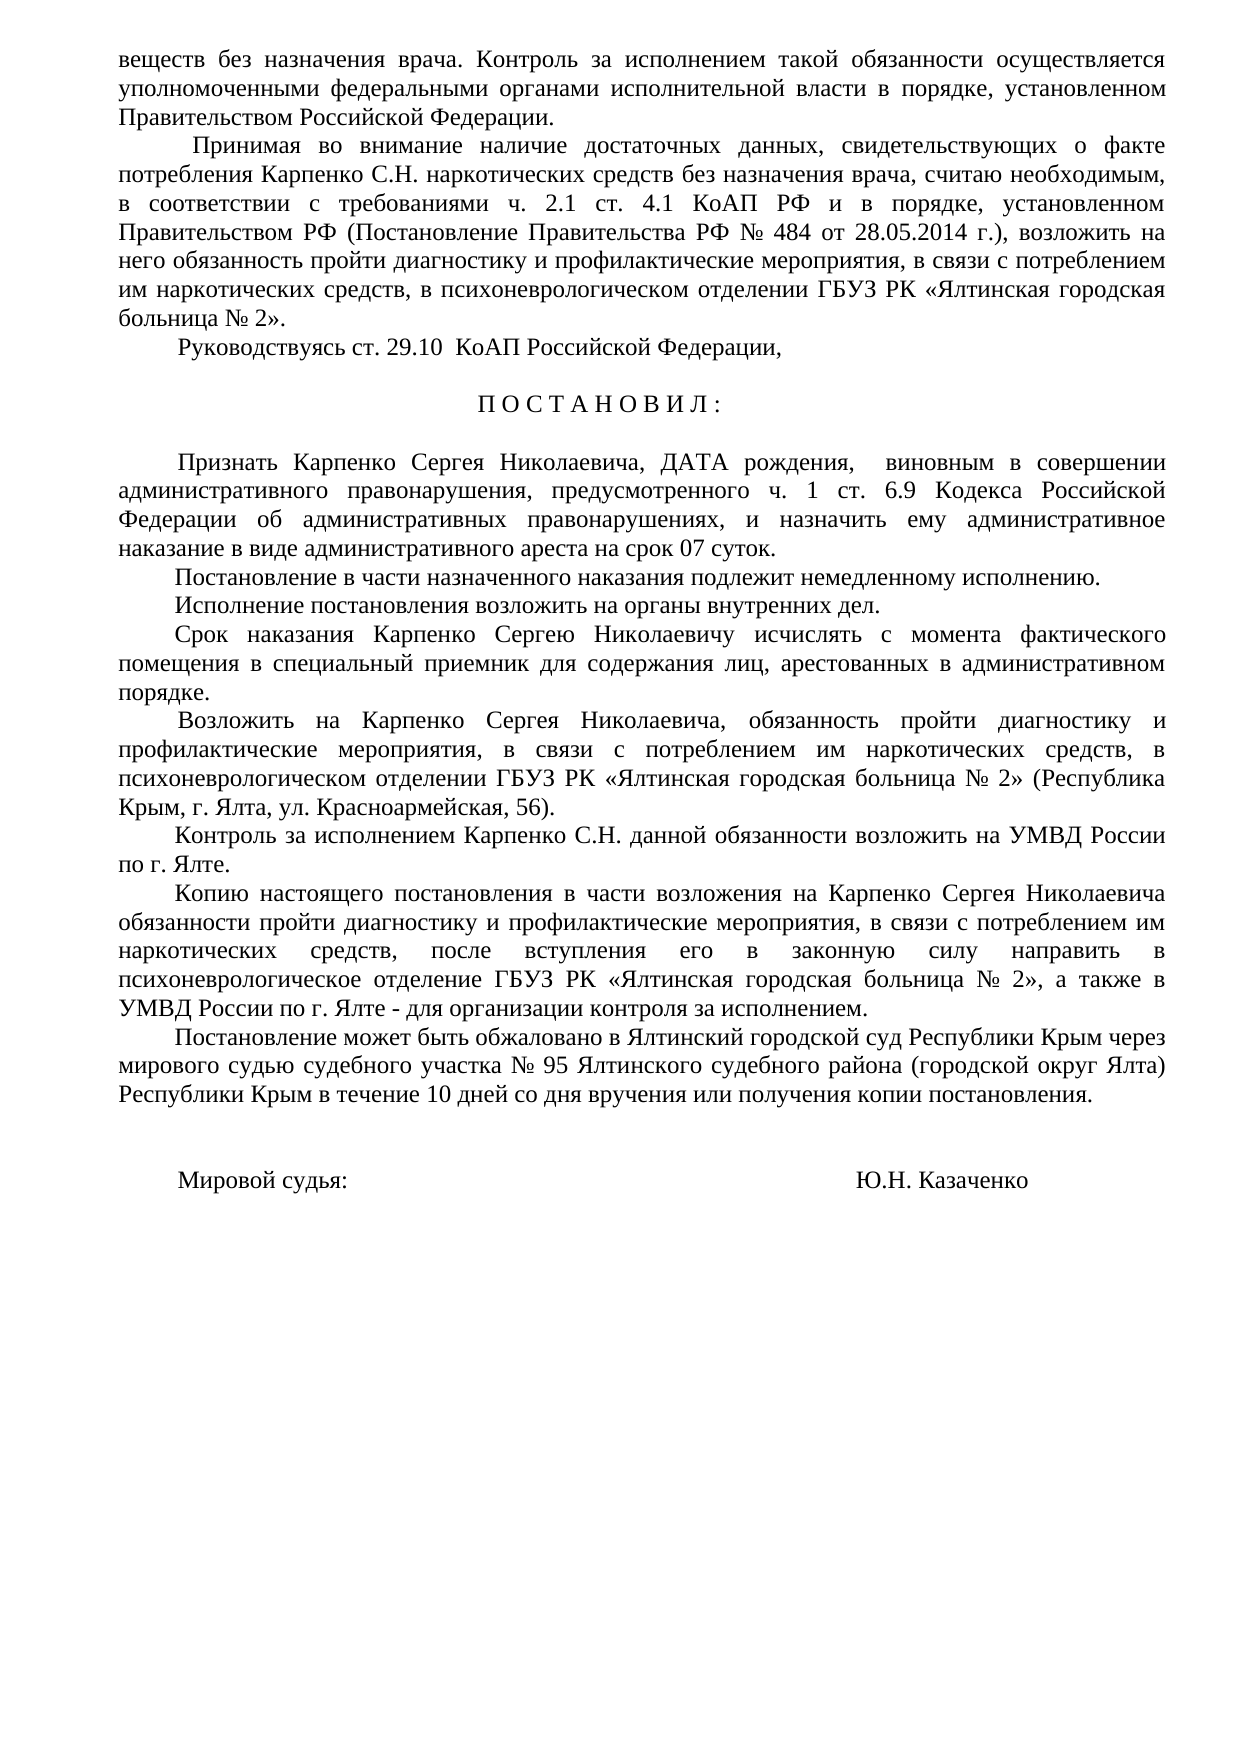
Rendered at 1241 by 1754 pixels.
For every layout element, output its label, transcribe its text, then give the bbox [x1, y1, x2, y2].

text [118, 44, 1167, 131]
text Мировой судья: Ю.Н. Казаченко [118, 1166, 1167, 1194]
text Срок наказания Карпенко Сергею Николаевичу исчислять с момента фактического помещения в специальный приемник для содержания лиц, арестованных в административном порядке. [118, 619, 1167, 706]
text Постановление может быть обжаловано в Ялтинский городской суд Республики Крым через мирового судью судебного участка № 95 Ялтинского судебного района (городской округ Ялта) Республики Крым в течение 10 дней со дня вручения или получения копии постановления. [118, 1022, 1167, 1108]
text Исполнение постановления возложить на органы внутренних дел. [118, 591, 1167, 619]
text Возложить на Карпенко Сергея Николаевича, обязанность пройти диагностику и профилактические мероприятия, в связи с потреблением им наркотических средств, в психоневрологическом отделении ГБУЗ РК «Ялтинская городская больница № 2» (Республика Крым, г. Ялта, ул. Красноармейская, 56). [118, 706, 1167, 821]
text Руководствуясь ст. 29.10 КоАП Российской Федерации, [118, 332, 1167, 361]
text Принимая во внимание наличие достаточных данных, свидетельствующих о факте потребления Карпенко С.Н. наркотических средств без назначения врача, считаю необходимым, в соответствии с требованиями ч. 2.1 ст. 4.1 КоАП РФ и в порядке, установленном Правительством РФ (Постановление Правительства РФ № 484 от 28.05.2014 г.), возложить на него обязанность пройти диагностику и профилактические мероприятия, в связи с потреблением им наркотических средств, в психоневрологическом отделении ГБУЗ РК «Ялтинская городская больница № 2». [118, 131, 1167, 332]
text Признать Карпенко Сергея Николаевича, ДАТА рождения, виновным в совершении административного правонарушения, предусмотренного ч. 1 ст. 6.9 Кодекса Российской Федерации об административных правонарушениях, и назначить ему административное наказание в виде административного ареста на срок 07 суток. [118, 447, 1167, 562]
text Копию настоящего постановления в части возложения на Карпенко Сергея Николаевича обязанности пройти диагностику и профилактические мероприятия, в связи с потреблением им наркотических средств, после вступления его в законную силу направить в психоневрологическое отделение ГБУЗ РК «Ялтинская городская больница № 2», а также в УМВД России по г. Ялте - для организации контроля за исполнением. [118, 878, 1167, 1022]
text П О С Т А Н О В И Л : [118, 389, 1167, 418]
text Контроль за исполнением Карпенко С.Н. данной обязанности возложить на УМВД России по г. Ялте. [118, 821, 1167, 878]
text Постановление в части назначенного наказания подлежит немедленному исполнению. [118, 562, 1167, 591]
